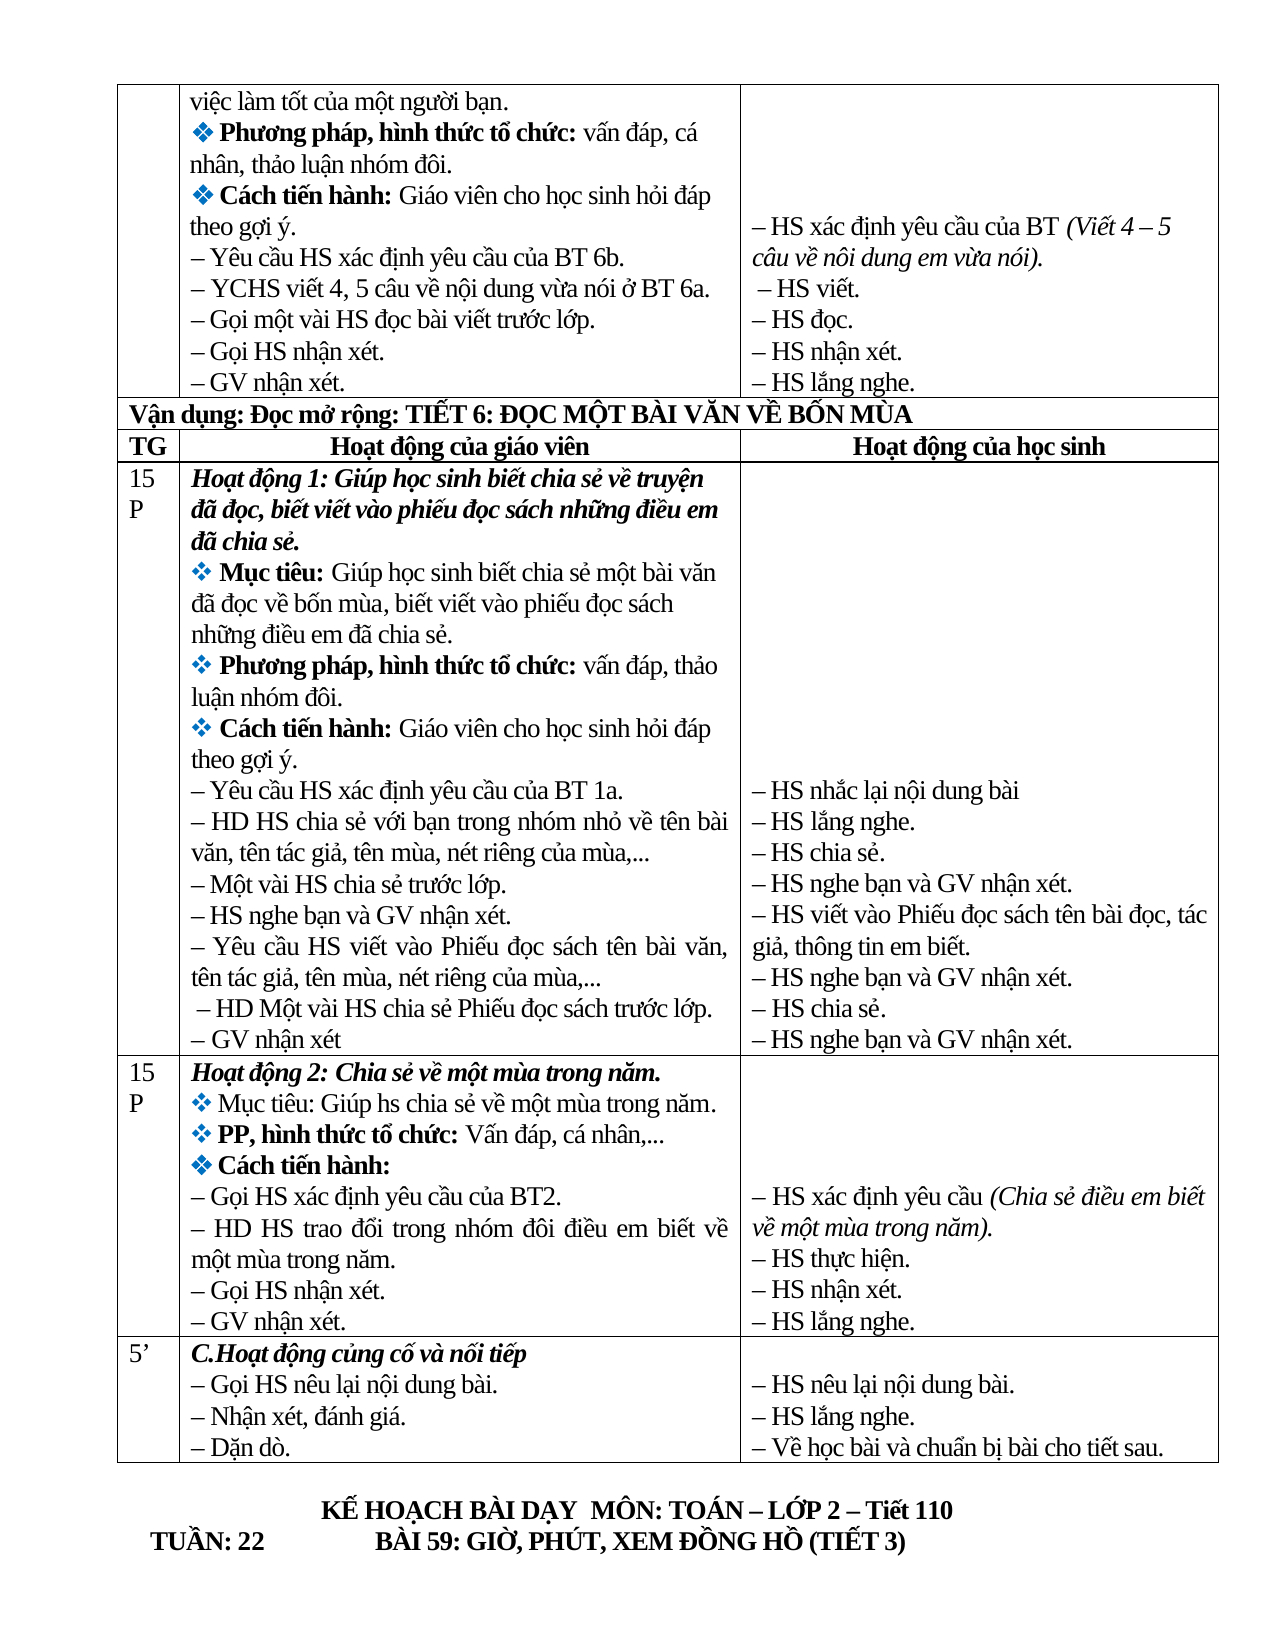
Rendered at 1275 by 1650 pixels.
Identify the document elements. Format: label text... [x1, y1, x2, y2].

table_cell Hoạt động của giáo viên [180, 430, 740, 461]
table_cell Hoạt động 1: Giúp học sinh biết chia sẻ về truyện đã đọc, biết viết vào phiếu đọc sách những điều em đã chia sẻ. Mục tiêu: Giúp học sinh biết chia sẻ một bài văn đã đọc về bốn mùa, biết viết vào phiếu đọc sách những điều em đã chia sẻ. Phương pháp, hình thức tổ chức: vấn đáp, thảo luận nhóm đôi. Cách tiến hành: Giáo viên cho học sinh hỏi đáp theo gợi ý. – Yêu cầu HS xác định yêu cầu của BT 1a. – HD HS chia sẻ với bạn trong nhóm nhỏ về tên bài văn, tên tác giả, tên mùa, nét riêng của mùa,... – Một vài HS chia sẻ trước lớp. – HS nghe bạn và GV nhận xét. – Yêu cầu HS viết vào Phiếu đọc sách tên bài văn, tên tác giả, tên mùa, nét riêng của mùa,... – HD Một vài HS chia sẻ Phiếu đọc sách trước lớp. – GV nhận xét [180, 463, 740, 1054]
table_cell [180, 85, 740, 397]
table_cell Hoạt động 2: Chia sẻ về một mùa trong năm. Mục tiêu: Giúp hs chia sẻ về một mùa trong năm. PP, hình thức tổ chức: Vấn đáp, cá nhân,... Cách tiến hành: – Gọi HS xác định yêu cầu của BT2. – HD HS trao đổi trong nhóm đôi điều em biết về một mùa trong năm. – Gọi HS nhận xét. – GV nhận xét. [180, 1056, 740, 1336]
text TUẦN: 22 BÀI 59: GIỜ, PHÚT, XEM ĐỒNG HỒ (TIẾT 3) [150, 1525, 1125, 1556]
table_cell [118, 85, 179, 397]
table_cell TG [118, 430, 179, 461]
table_cell – HS nhắc lại nội dung bài – HS lắng nghe. – HS chia sẻ. – HS nghe bạn và GV nhận xét. – HS viết vào Phiếu đọc sách tên bài đọc, tác giả, thông tin em biết. – HS nghe bạn và GV nhận xét. – HS chia sẻ. – HS nghe bạn và GV nhận xét. [741, 463, 1218, 1054]
table_cell – HS xác định yêu cầu (Chia sẻ điều em biết về một mùa trong năm). – HS thực hiện. – HS nhận xét. – HS lắng nghe. [741, 1056, 1218, 1336]
table_cell – HS nêu lại nội dung bài. – HS lắng nghe. – Về học bài và chuẩn bị bài cho tiết sau. [741, 1337, 1218, 1462]
text KẾ HOẠCH BÀI DẠY MÔN: TOÁN – LỚP 2 – Tiết 110 [150, 1494, 1125, 1525]
table_cell C.Hoạt động củng cố và nối tiếp – Gọi HS nêu lại nội dung bài. – Nhận xét, đánh giá. – Dặn dò. [180, 1337, 740, 1462]
table_cell Hoạt động của học sinh [741, 430, 1218, 461]
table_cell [741, 85, 1218, 397]
table_cell Vận dụng: Đọc mở rộng: TIẾT 6: ĐỌC MỘT BÀI VĂN VỀ BỐN MÙA [118, 398, 1218, 429]
table_cell 15P [118, 1056, 179, 1336]
table_cell 5’ [118, 1337, 179, 1462]
table_cell 15P [118, 463, 179, 1054]
